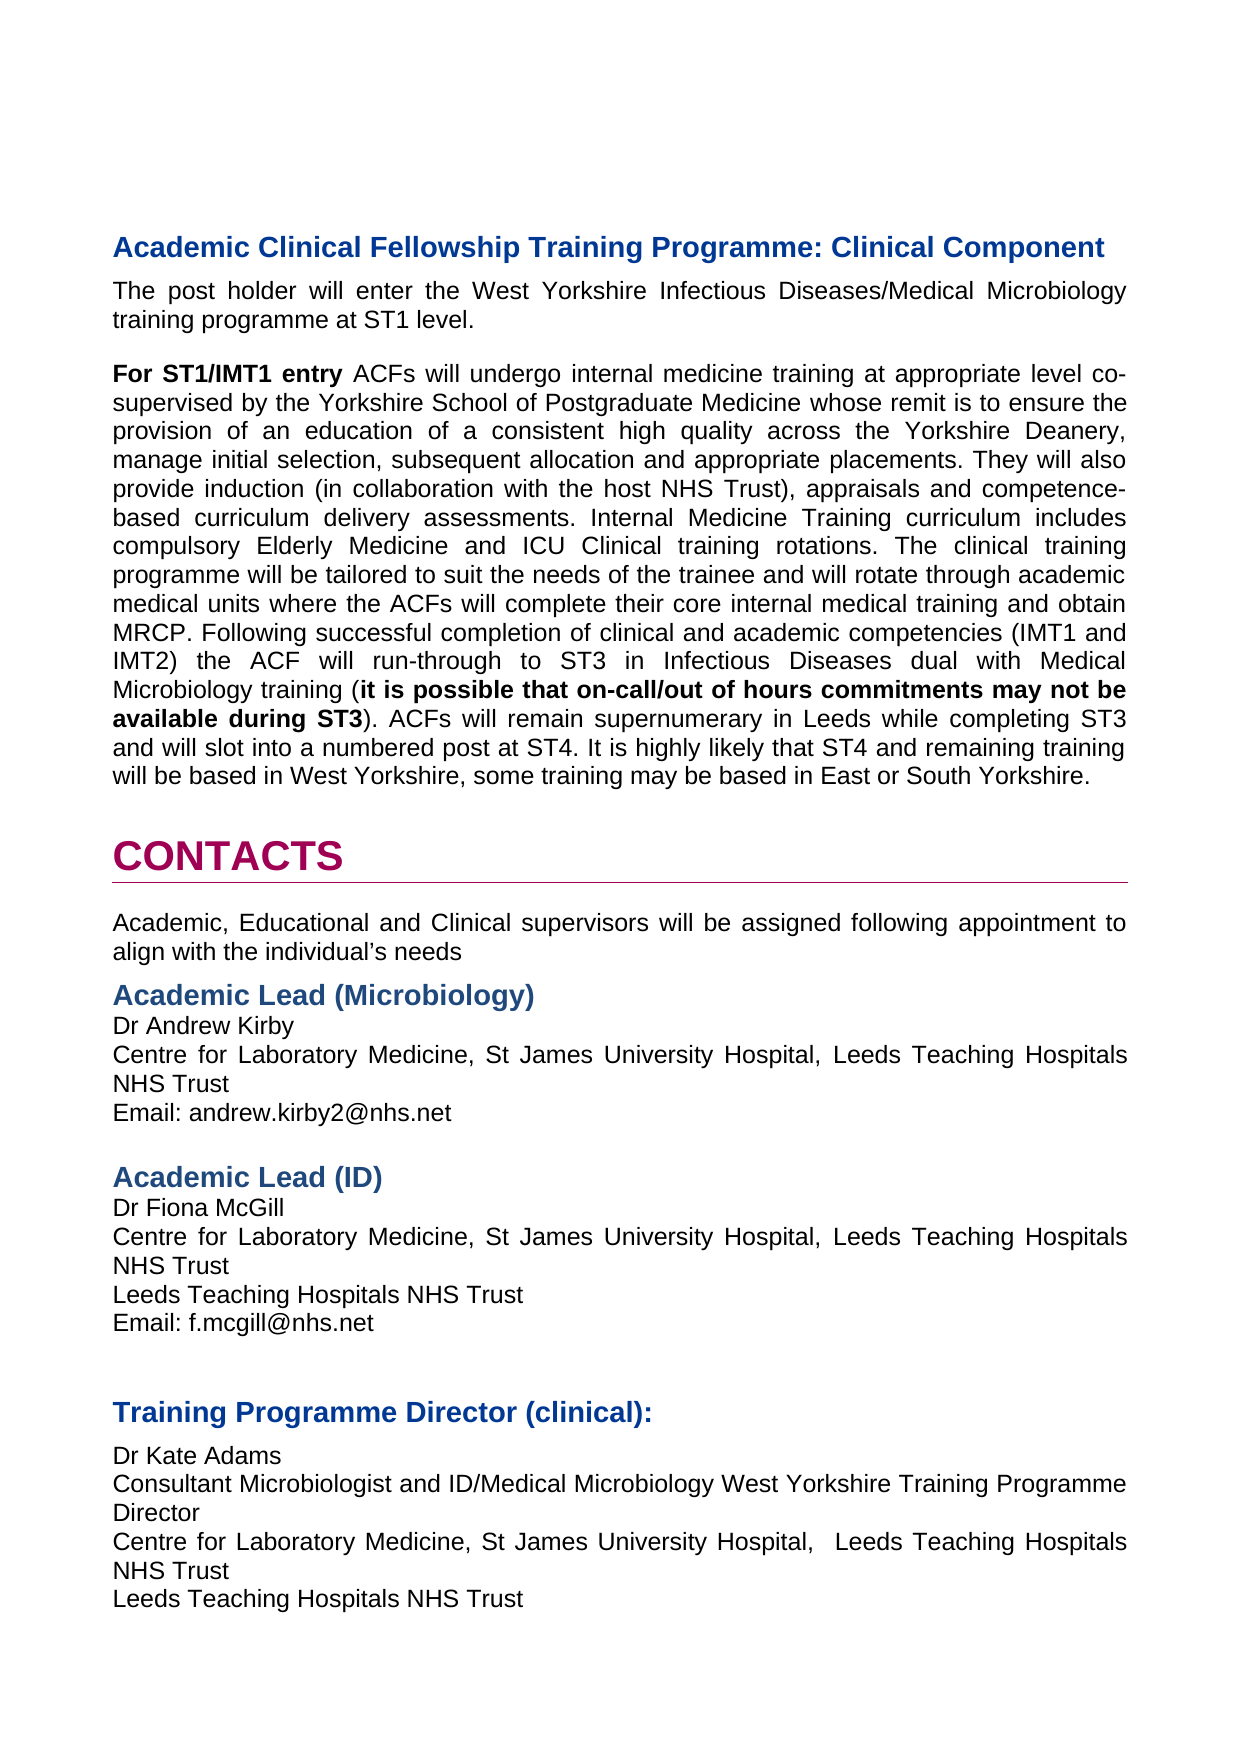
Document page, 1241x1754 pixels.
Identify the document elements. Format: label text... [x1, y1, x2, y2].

subtitle Training Programme Director (clinical): [112, 1394, 1128, 1428]
text Dr Kate Adams [112, 1441, 1128, 1469]
text Leeds Teaching Hospitals NHS Trust [112, 1279, 1128, 1308]
text Leeds Teaching Hospitals NHS Trust [112, 1584, 1128, 1613]
text Consultant Microbiologist and ID/Medical Microbiology West Yorkshire Training Programme Director [112, 1469, 1128, 1527]
text Academic, Educational and Clinical supervisors will be assigned following appointment to align with the individual’s needs [112, 908, 1128, 965]
text Centre for Laboratory Medicine, St James University Hospital, Leeds Teaching Hospitals NHS Trust [112, 1527, 1128, 1584]
text Email: andrew.kirby2@nhs.net [112, 1097, 1128, 1126]
text Academic Lead (ID) [112, 1160, 1128, 1193]
text The post holder will enter the West Yorkshire Infectious Diseases/Medical Microbiology training programme at ST1 level. [112, 276, 1128, 334]
text Academic Lead (Microbiology) [112, 978, 1128, 1011]
text For ST1/IMT1 entry ACFs will undergo internal medicine training at appropriate level co-supervised by the Yorkshire School of Postgraduate Medicine whose remit is to ensure the provision of an education of a consistent high quality across the Yorkshire Deanery, manage initial selection, subsequent allocation and appropriate placements. They will also provide induction (in collaboration with the host NHS Trust), appraisals and competence-based curriculum delivery assessments. Internal Medicine Training curriculum includes compulsory Elderly Medicine and ICU Clinical training rotations. The clinical training programme will be tailored to suit the needs of the trainee and will rotate through academic medical units where the ACFs will complete their core internal medical training and obtain MRCP. Following successful completion of clinical and academic competencies (IMT1 and IMT2) the ACF will run-through to ST3 in Infectious Diseases dual with Medical Microbiology training (it is possible that on-call/out of hours commitments may not be available during ST3). ACFs will remain supernumerary in Leeds while completing ST3 and will slot into a numbered post at ST4. It is highly likely that ST4 and remaining training will be based in West Yorkshire, some training may be based in East or South Yorkshire. [112, 359, 1128, 790]
text Dr Andrew Kirby [112, 1011, 1128, 1040]
subtitle Academic Clinical Fellowship Training Programme: Clinical Component [112, 230, 1128, 264]
text Dr Fiona McGill [112, 1193, 1128, 1222]
text Centre for Laboratory Medicine, St James University Hospital, Leeds Teaching Hospitals NHS Trust [112, 1222, 1128, 1279]
subtitle CONTACTS [112, 832, 1128, 882]
text Centre for Laboratory Medicine, St James University Hospital, Leeds Teaching Hospitals NHS Trust [112, 1040, 1128, 1097]
text Email: f.mcgill@nhs.net [112, 1308, 1128, 1337]
